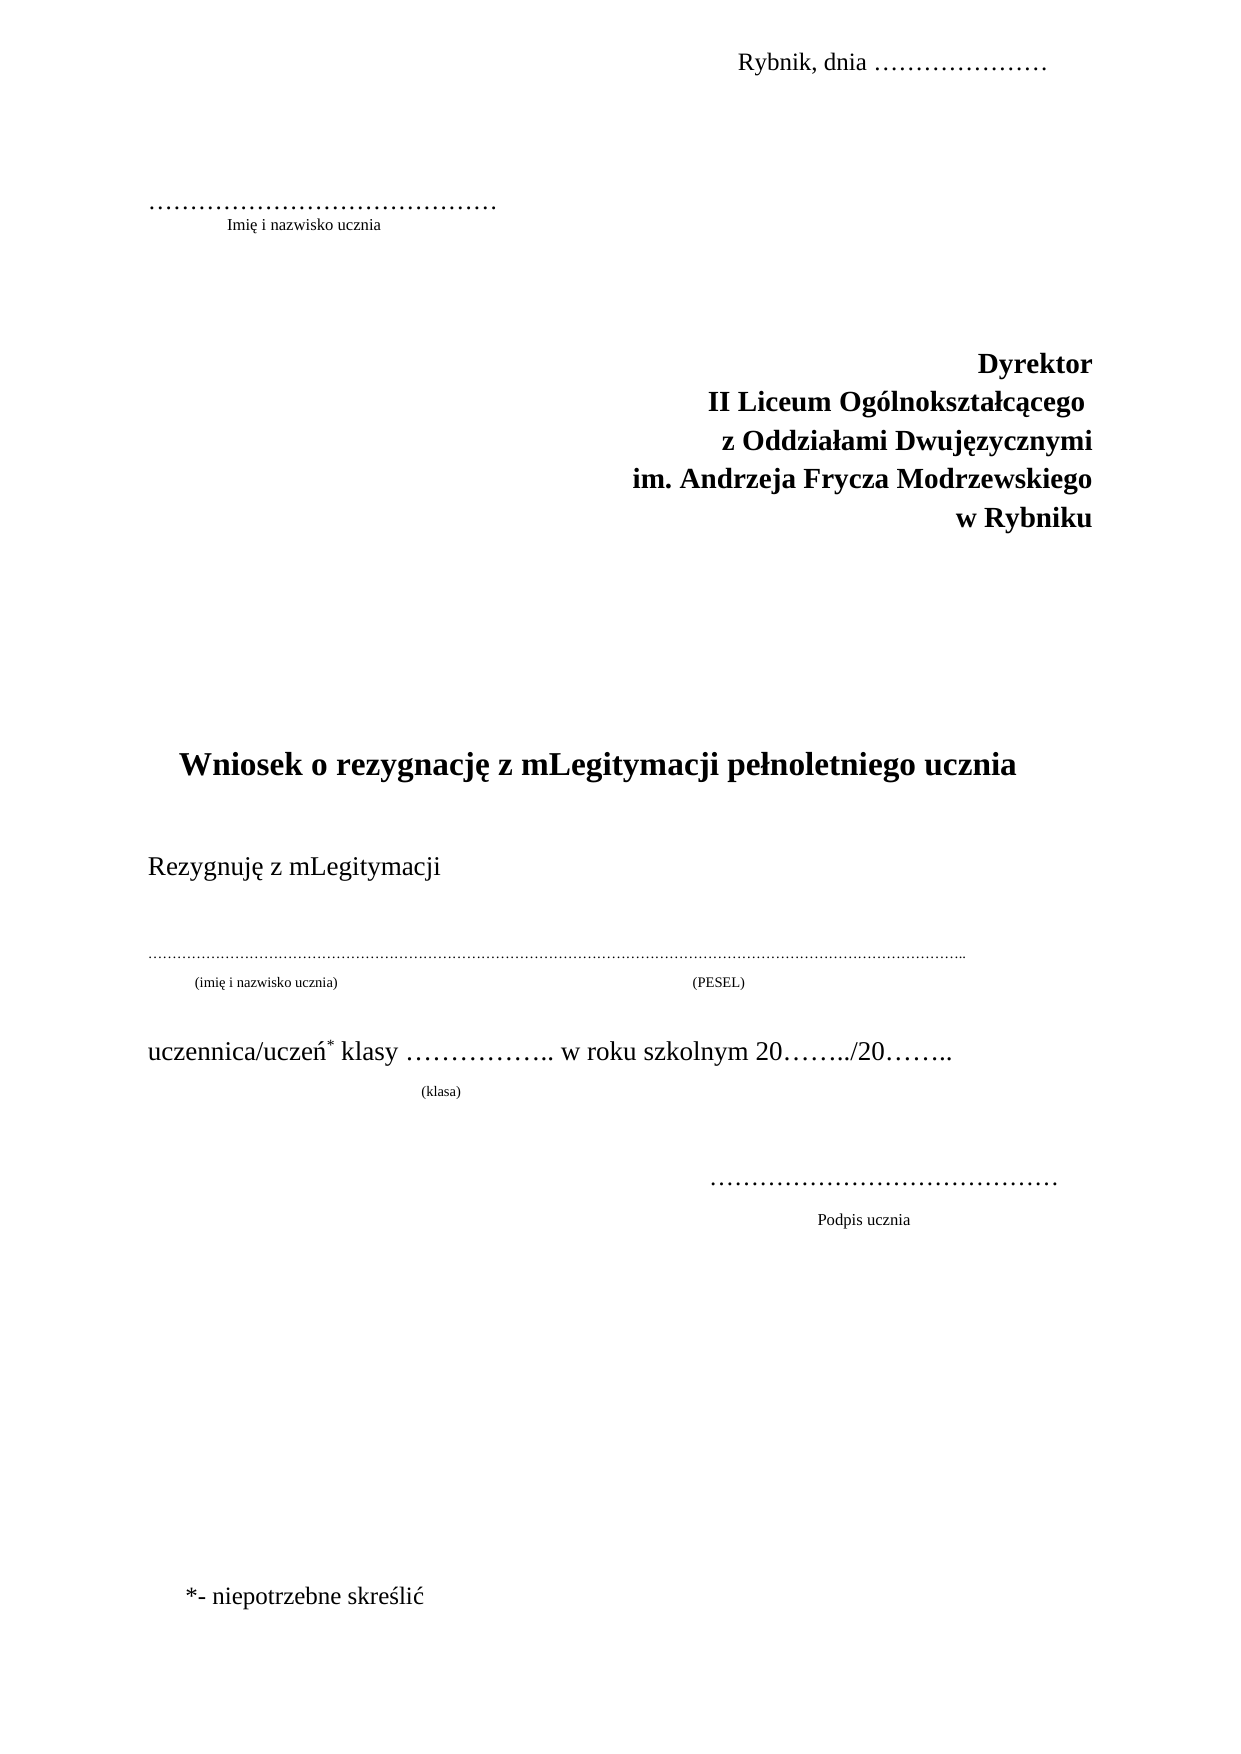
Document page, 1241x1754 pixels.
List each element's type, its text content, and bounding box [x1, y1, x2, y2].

text *- niepotrzebne skreślić [185, 1581, 1092, 1610]
text Wniosek o rezygnację z mLegitymacji pełnoletniego ucznia [103, 744, 1092, 783]
text uczennica/uczeń* klasy …………….. w roku szkolnym 20……../20…….. [148, 1036, 1092, 1067]
text Dyrektor II Liceum Ogólnokształcącego z Oddziałami Dwujęzycznymi im. Andrzeja Frycza Modrzewskiego w Rybniku [148, 346, 1092, 533]
text Rybnik, dnia ………………… [738, 47, 1092, 76]
text …………………………………………………………………………………………………………………………………………………….. (imię i nazwisko ucznia) (PESEL) [148, 945, 1092, 1002]
text Rezygnuję z mLegitymacji [148, 850, 1092, 881]
text …………………………………… [709, 1162, 1092, 1191]
text Podpis ucznia [709, 1210, 1092, 1229]
text …………………………………… Imię i nazwisko ucznia [148, 186, 1092, 234]
text (klasa) [148, 1083, 1092, 1112]
